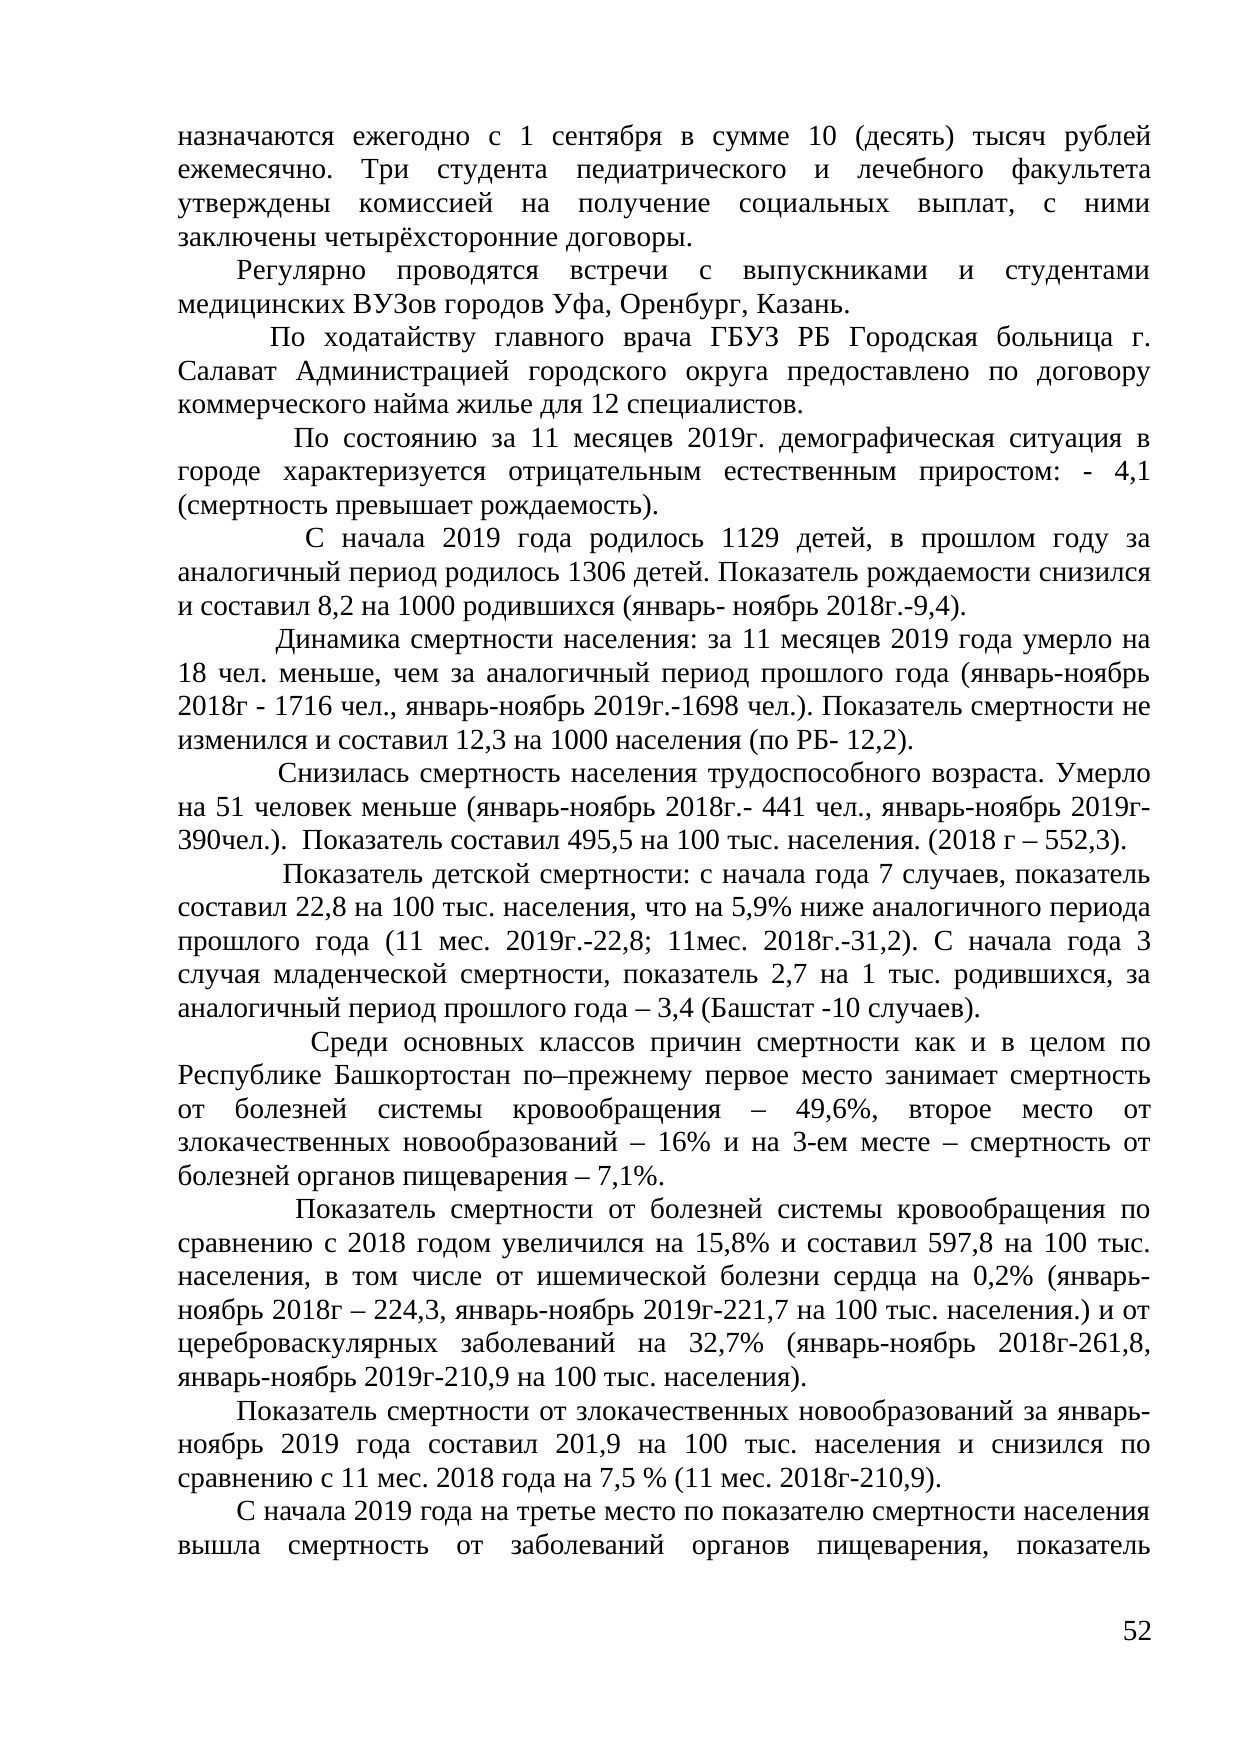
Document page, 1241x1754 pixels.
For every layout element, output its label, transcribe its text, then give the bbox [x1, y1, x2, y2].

text Показатель смертности от болезней системы кровообращения по сравнению с 2018 годом увеличился на 15,8% и составил 597,8 на 100 тыс. населения, в том числе от ишемической болезни сердца на 0,2% (январь-ноябрь 2018г – 224,3, январь-ноябрь 2019г-221,7 на 100 тыс. населения.) и от цереброваскулярных заболеваний на 32,7% (январь-ноябрь 2018г-261,8, январь-ноябрь 2019г-210,9 на 100 тыс. населения). [177, 1191, 1152, 1393]
text Показатель детской смертности: с начала года 7 случаев, показатель составил 22,8 на 100 тыс. населения, что на 5,9% ниже аналогичного периода прошлого года (11 мес. 2019г.-22,8; 11мес. 2018г.-31,2). С начала года 3 случая младенческой смертности, показатель 2,7 на 1 тыс. родившихся, за аналогичный период прошлого года – 3,4 (Башстат -10 случаев). [177, 856, 1152, 1024]
text Среди основных классов причин смертности как и в целом по Республике Башкортостан по–прежнему первое место занимает смертность от болезней системы кровообращения – 49,6%, второе место от злокачественных новообразований – 16% и на 3-ем месте – смертность от болезней органов пищеварения – 7,1%. [177, 1024, 1152, 1191]
text По ходатайству главного врача ГБУЗ РБ Городская больница г. Салават Администрацией городского округа предоставлено по договору коммерческого найма жилье для 12 специалистов. [177, 319, 1152, 420]
text Показатель смертности от злокачественных новообразований за январь-ноябрь 2019 года составил 201,9 на 100 тыс. населения и снизился по сравнению с 11 мес. 2018 года на 7,5 % (11 мес. 2018г-210,9). [177, 1393, 1152, 1493]
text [177, 118, 1152, 252]
text Динамика смертности населения: за 11 месяцев 2019 года умерло на 18 чел. меньше, чем за аналогичный период прошлого года (январь-ноябрь 2018г - 1716 чел., январь-ноябрь 2019г.-1698 чел.). Показатель смертности не изменился и составил 12,3 на 1000 населения (по РБ- 12,2). [177, 621, 1152, 755]
text Регулярно проводятся встречи с выпускниками и студентами медицинских ВУЗов городов Уфа, Оренбург, Казань. [177, 252, 1152, 319]
text По состоянию за 11 месяцев 2019г. демографическая ситуация в городе характеризуется отрицательным естественным приростом: - 4,1 (смертность превышает рождаемость). [177, 420, 1152, 521]
text С начала 2019 года родилось 1129 детей, в прошлом году за аналогичный период родилось 1306 детей. Показатель рождаемости снизился и составил 8,2 на 1000 родившихся (январь- ноябрь 2018г.-9,4). [177, 521, 1152, 621]
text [177, 1493, 1152, 1560]
text Снизилась смертность населения трудоспособного возраста. Умерло на 51 человек меньше (январь-ноябрь 2018г.- 441 чел., январь-ноябрь 2019г-390чел.). Показатель составил 495,5 на 100 тыс. населения. (2018 г – 552,3). [177, 755, 1152, 856]
